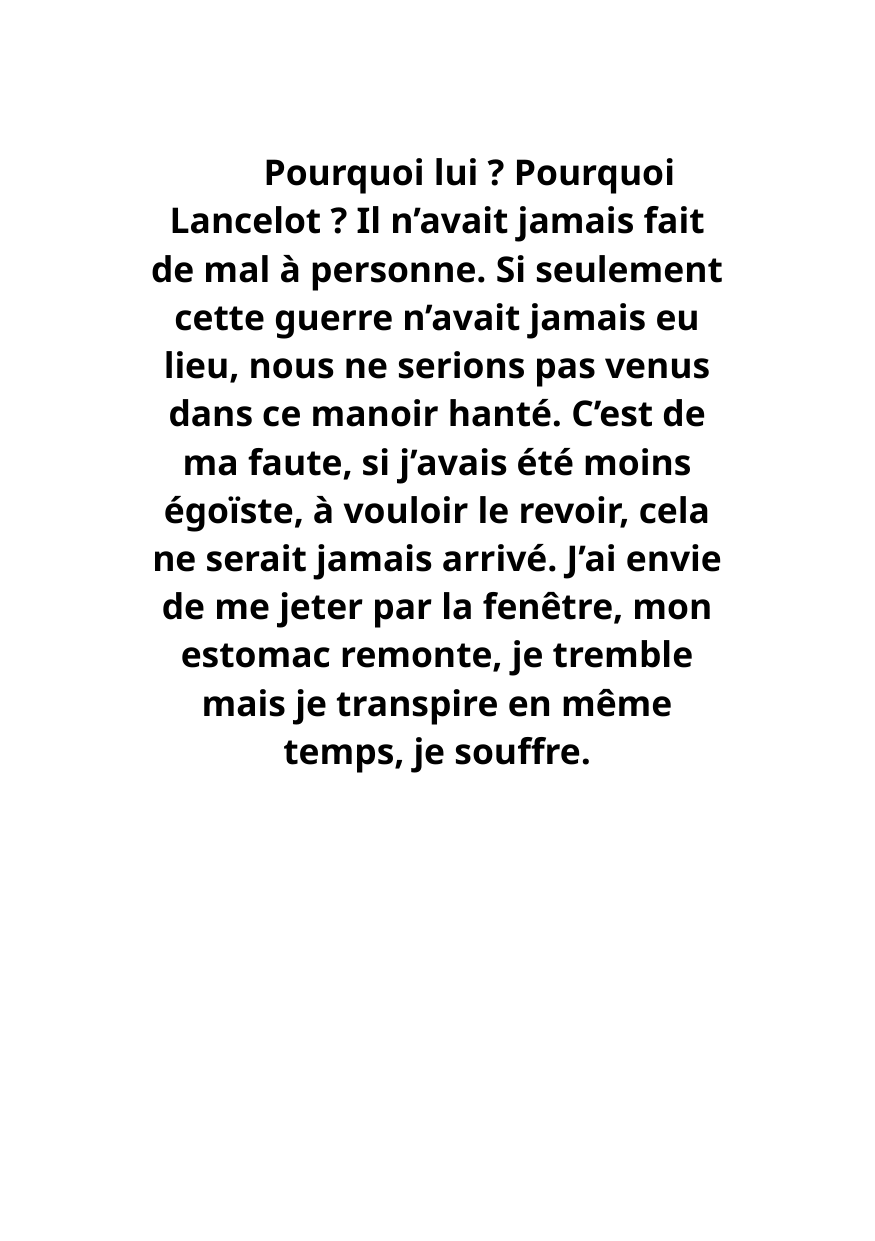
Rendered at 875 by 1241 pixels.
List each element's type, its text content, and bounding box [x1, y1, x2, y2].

text Pourquoi lui ? Pourquoi Lancelot ? Il n’avait jamais fait de mal à personne. Si seulement cette guerre n’avait jamais eu lieu, nous ne serions pas venus dans ce manoir hanté. C’est de ma faute, si j’avais été moins égoïste, à vouloir le revoir, cela ne serait jamais arrivé. J’ai envie de me jeter par la fenêtre, mon estomac remonte, je tremble mais je transpire en même temps, je souffre. [148, 148, 726, 774]
